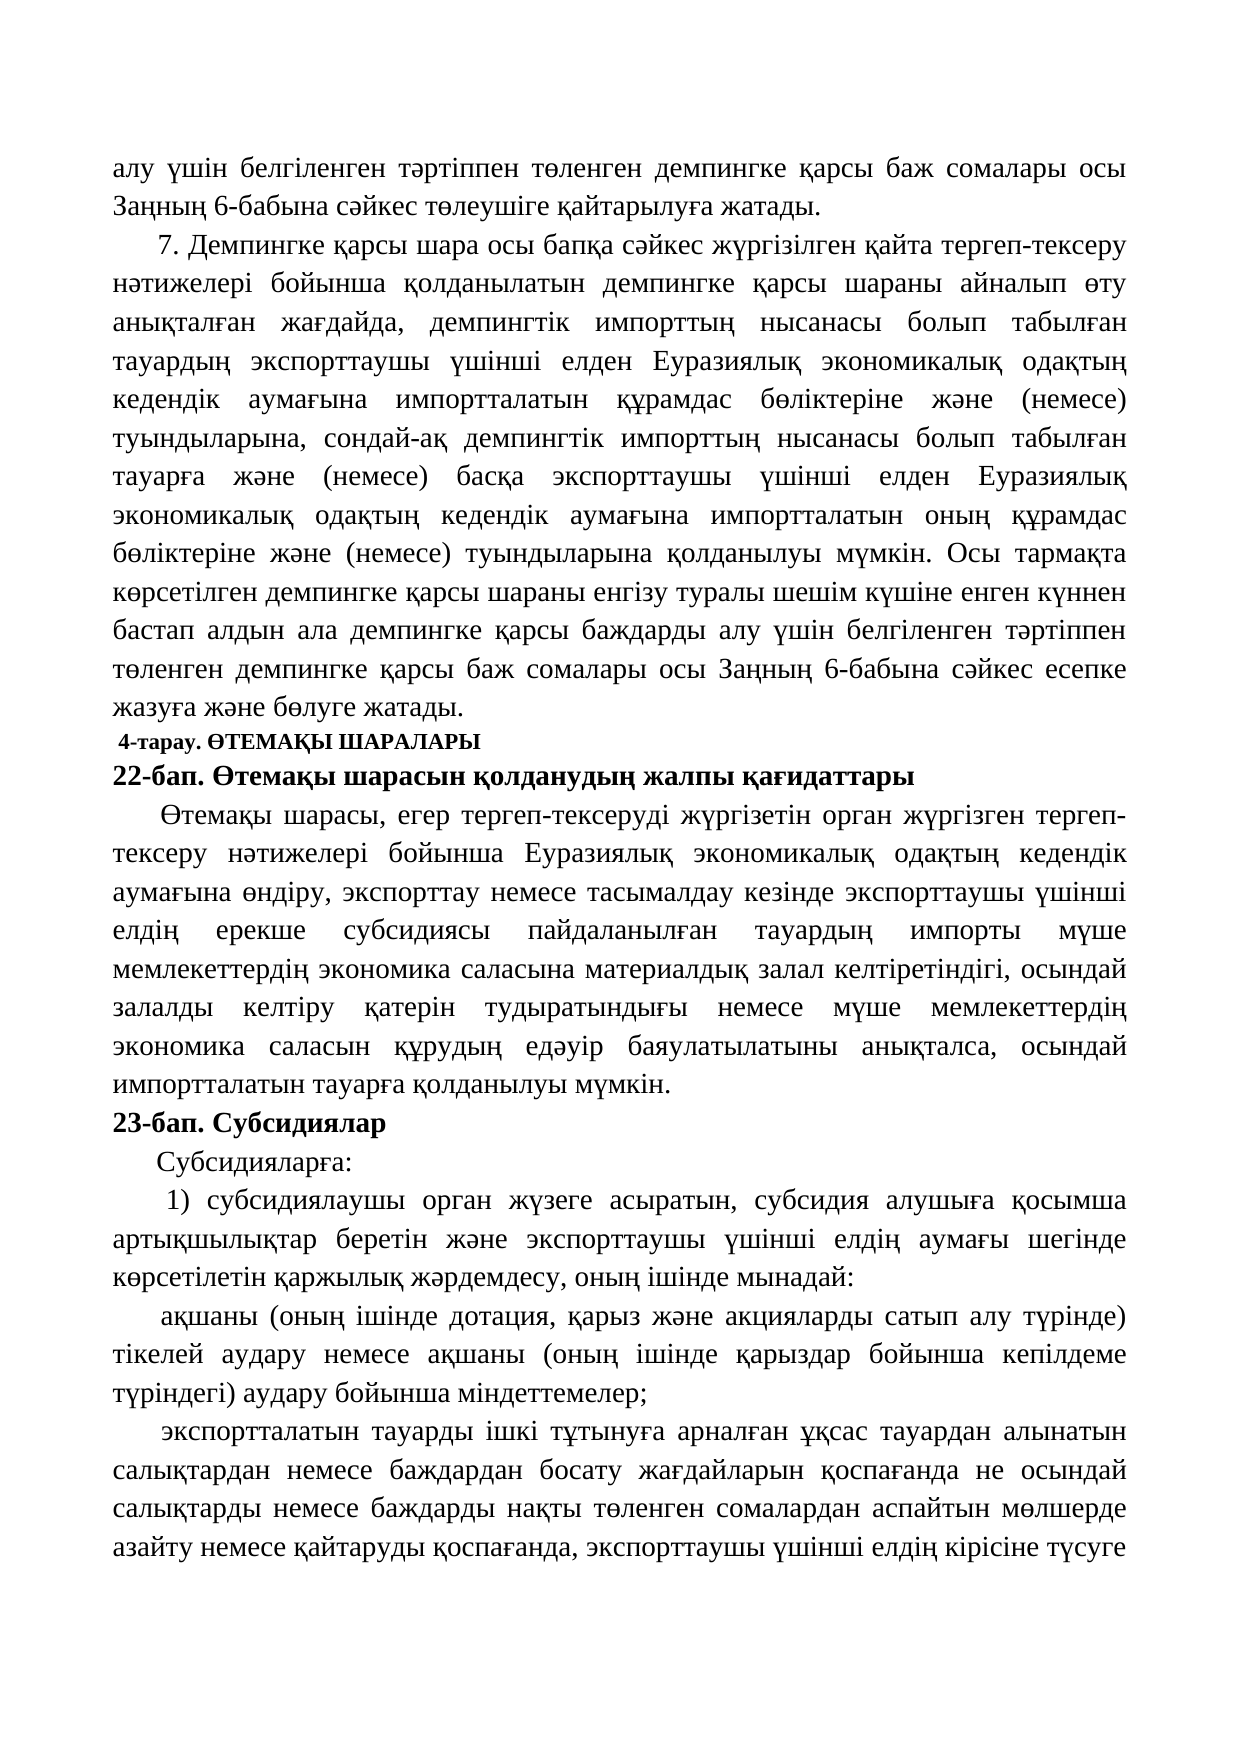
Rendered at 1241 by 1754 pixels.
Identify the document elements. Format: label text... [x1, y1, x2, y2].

text Өтемақы шарасы, егер тергеп-тексеруді жүргізетін орган жүргізген тергеп-тексеру нәтижелері бойынша Еуразиялық экономикалық одақтың кедендік аумағына өндіру, экспорттау немесе тасымалдау кезінде экспорттаушы үшінші елдің ерекше субсидиясы пайдаланылған тауардың импорты мүше мемлекеттердің экономика саласына материалдық залал келтіретіндігі, осындай залалды келтіру қатерін тудыратындығы немесе мүше мемлекеттердің экономика саласын құрудың едәуір баяулатылатыны анықталса, осындай импортталатын тауарға қолданылуы мүмкін. [112, 797, 1128, 1100]
text Субсидияларға: [112, 1144, 1128, 1177]
text 22-бап. Өтемақы шарасын қолданудың жалпы қағидаттары [112, 758, 1128, 792]
text 23-бап. Субсидиялар [112, 1105, 1128, 1139]
text ақшаны (оның ішінде дотация, қарыз және акцияларды сатып алу түрінде) тікелей аудару немесе ақшаны (оның ішінде қарыздар бойынша кепілдеме түріндегі) аудару бойынша міндеттемелер; [112, 1298, 1128, 1408]
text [112, 1413, 1128, 1563]
text 4-тарау. ӨТЕМАҚЫ ШАРАЛАРЫ [112, 728, 1128, 754]
text 1) субсидиялаушы орган жүзеге асыратын, субсидия алушыға қосымша артықшылықтар беретін және экспорттаушы үшінші елдің аумағы шегінде көрсетілетін қаржылық жәрдемдесу, оның ішінде мынадай: [112, 1182, 1128, 1293]
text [112, 150, 1128, 222]
text 7. Демпингке қарсы шара осы бапқа сәйкес жүргізілген қайта тергеп-тексеру нәтижелері бойынша қолданылатын демпингке қарсы шараны айналып өту анықталған жағдайда, демпингтік импорттың нысанасы болып табылған тауардың экспорттаушы үшінші елден Еуразиялық экономикалық одақтың кедендік аумағына импортталатын құрамдас бөліктеріне және (немесе) туындыларына, сондай-ақ демпингтік импорттың нысанасы болып табылған тауарға және (немесе) басқа экспорттаушы үшінші елден Еуразиялық экономикалық одақтың кедендік аумағына импортталатын оның құрамдас бөліктеріне және (немесе) туындыларына қолданылуы мүмкін. Осы тармақта көрсетілген демпингке қарсы шараны енгізу туралы шешім күшіне енген күннен бастап алдын ала демпингке қарсы баждарды алу үшін белгіленген тәртіппен төленген демпингке қарсы баж сомалары осы Заңның 6-бабына сәйкес есепке жазуға және бөлуге жатады. [112, 227, 1128, 723]
